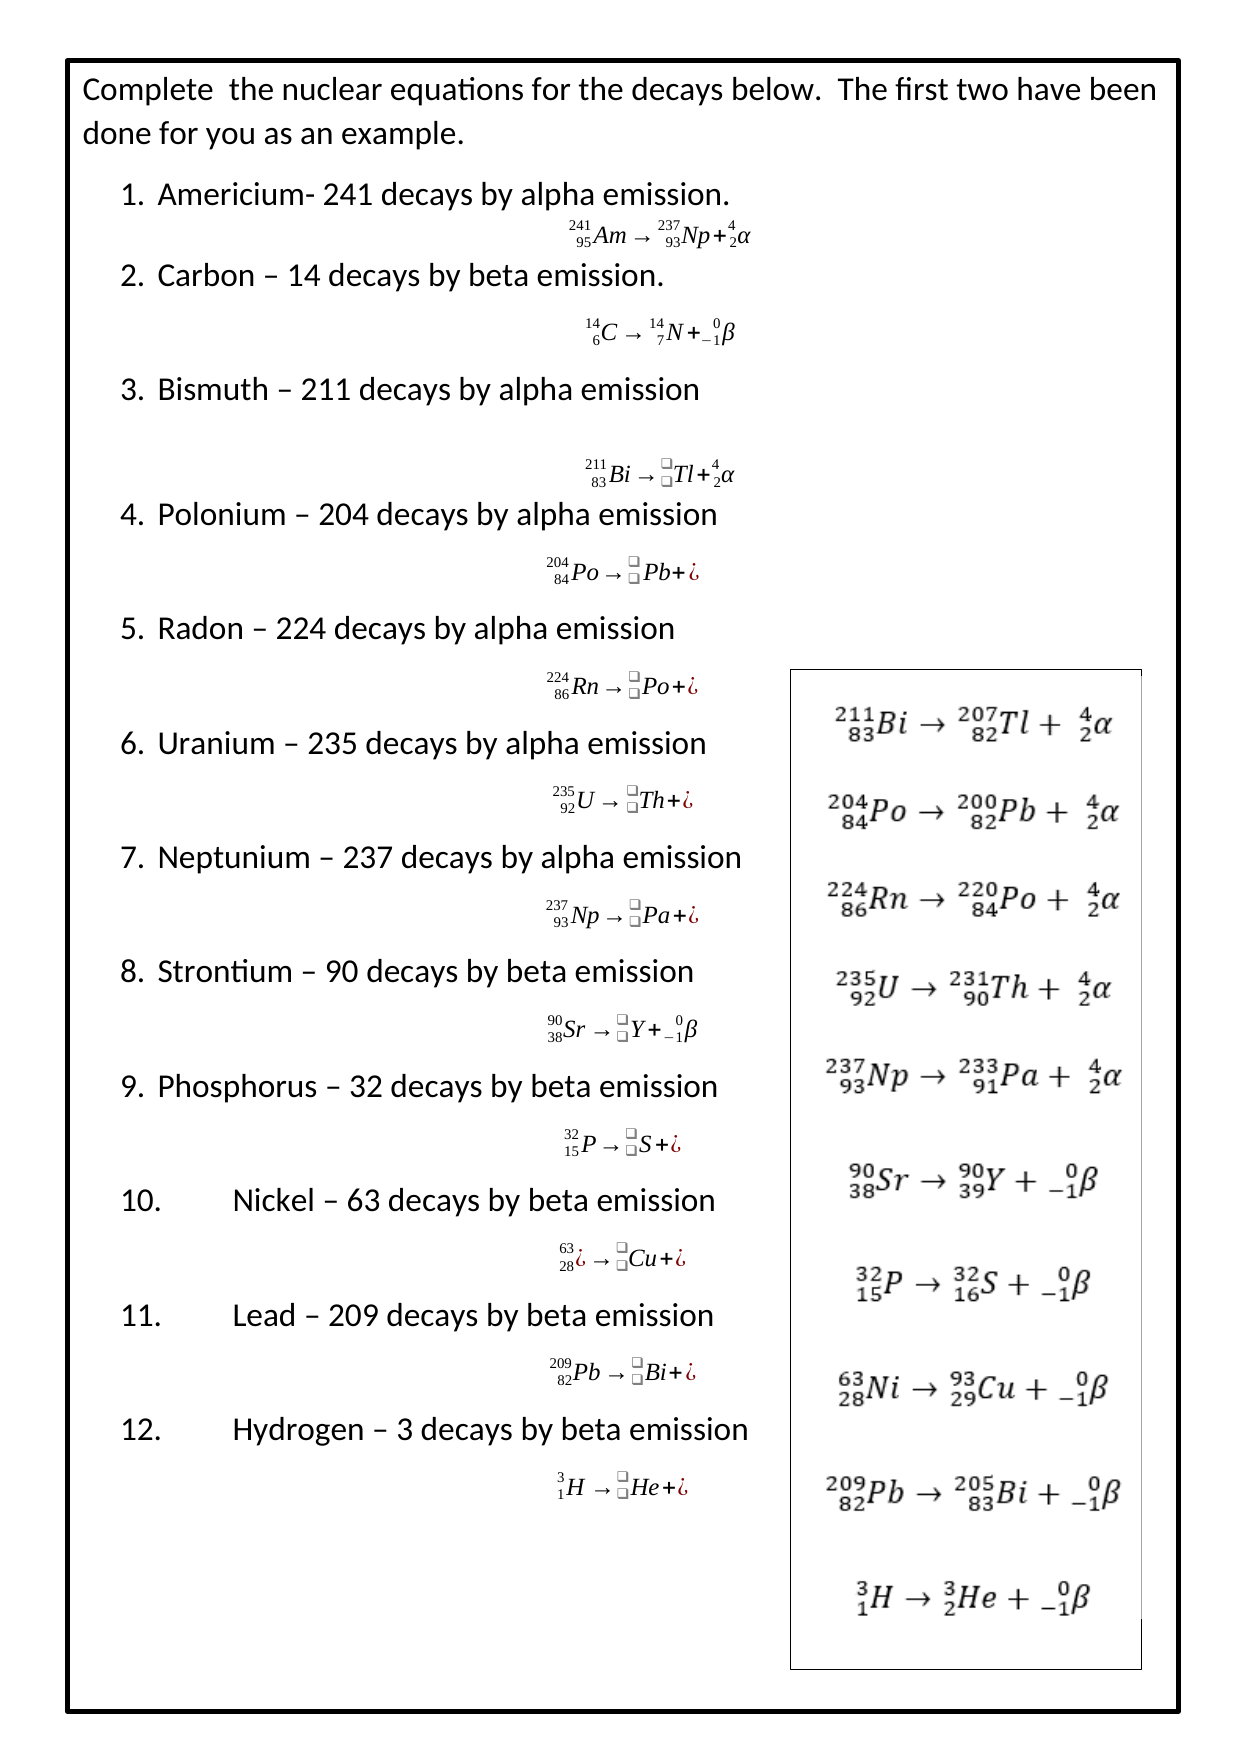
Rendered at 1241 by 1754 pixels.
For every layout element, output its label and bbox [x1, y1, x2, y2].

picture [805, 676, 1142, 1619]
